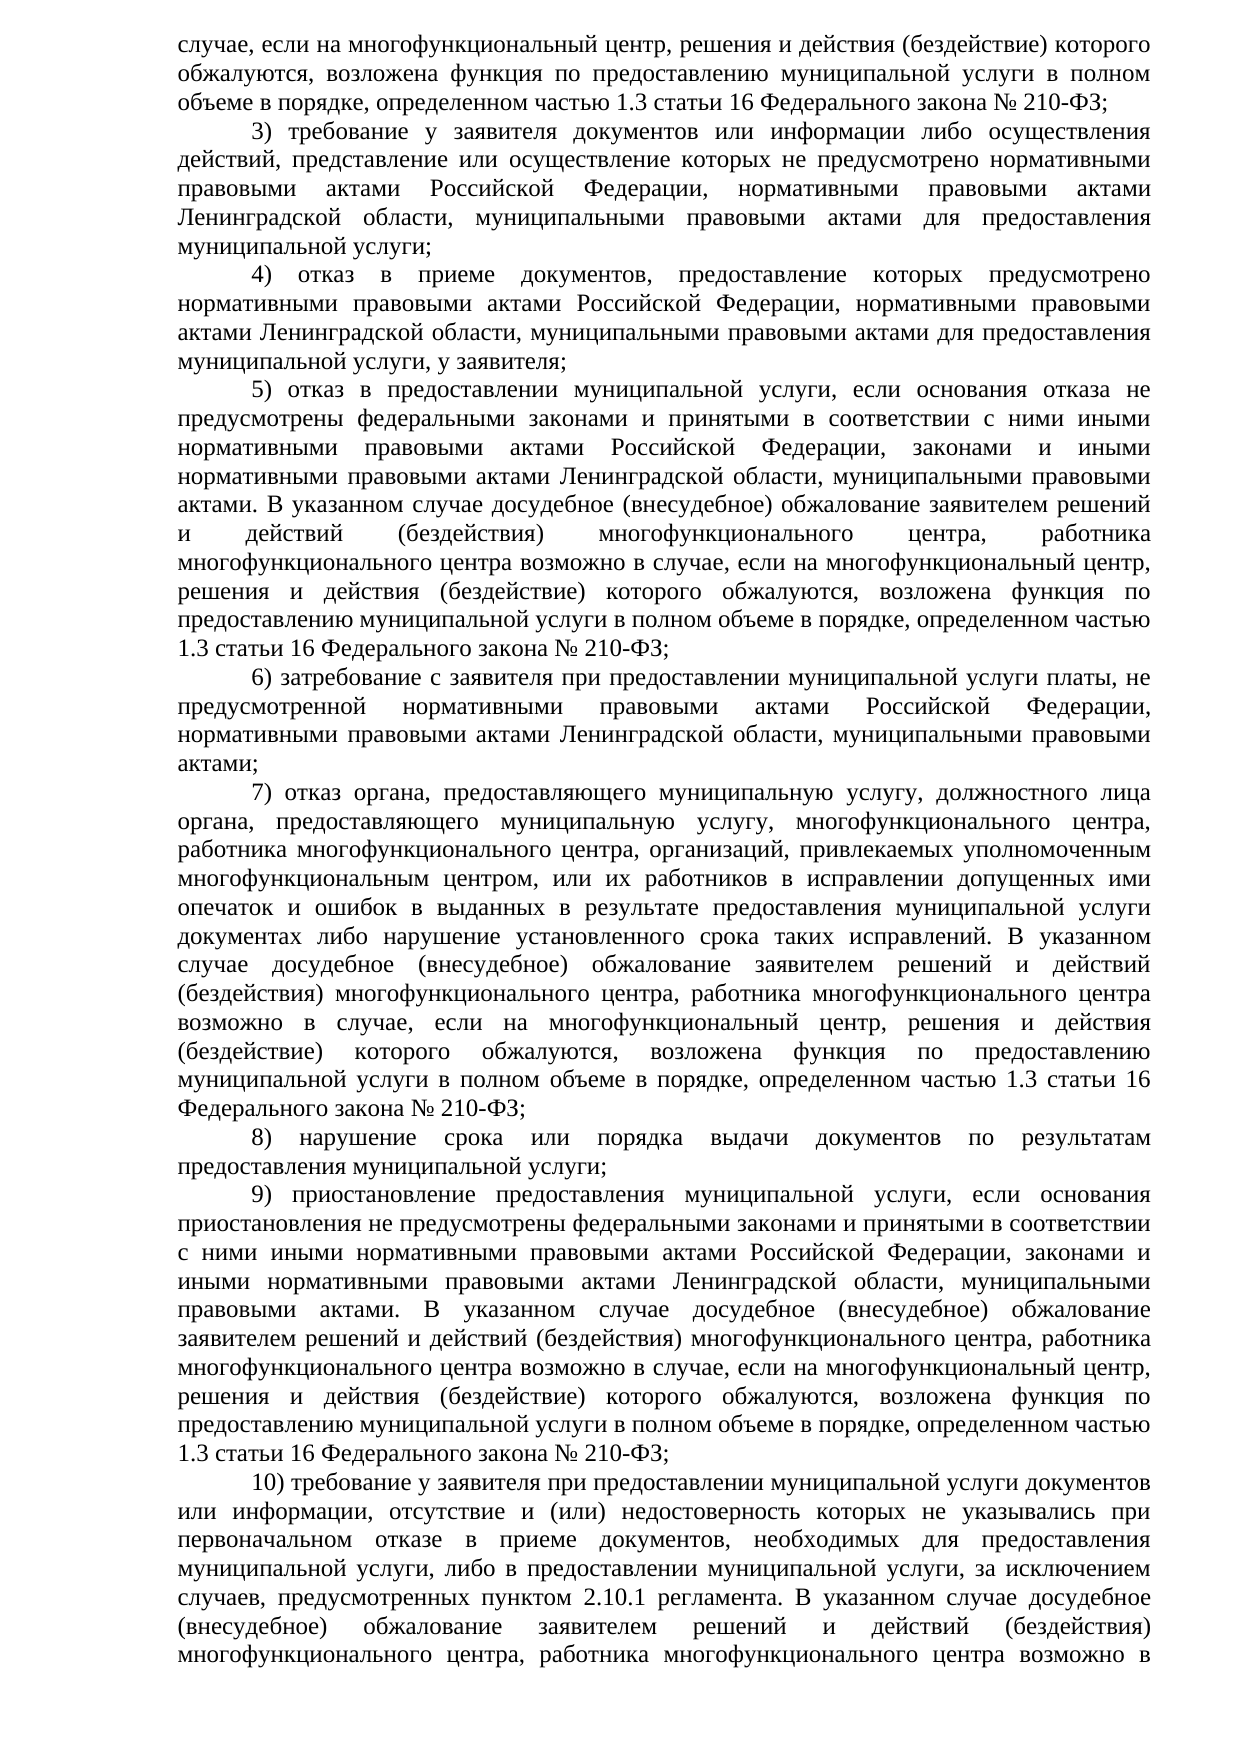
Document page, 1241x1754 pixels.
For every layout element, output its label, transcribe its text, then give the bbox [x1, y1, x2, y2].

text 3) требование у заявителя документов или информации либо осуществления действий, представление или осуществление которых не предусмотрено нормативными правовыми актами Российской Федерации, нормативными правовыми актами Ленинградской области, муниципальными правовыми актами для предоставления муниципальной услуги; [177, 116, 1152, 259]
text 6) затребование с заявителя при предоставлении муниципальной услуги платы, не предусмотренной нормативными правовыми актами Российской Федерации, нормативными правовыми актами Ленинградской области, муниципальными правовыми актами; [177, 662, 1152, 777]
text 7) отказ органа, предоставляющего муниципальную услугу, должностного лица органа, предоставляющего муниципальную услугу, многофункционального центра, работника многофункционального центра, организаций, привлекаемых уполномоченным многофункциональным центром, или их работников в исправлении допущенных ими опечаток и ошибок в выданных в результате предоставления муниципальной услуги документах либо нарушение установленного срока таких исправлений. В указанном случае досудебное (внесудебное) обжалование заявителем решений и действий (бездействия) многофункционального центра, работника многофункционального центра возможно в случае, если на многофункциональный центр, решения и действия (бездействие) которого обжалуются, возложена функция по предоставлению муниципальной услуги в полном объеме в порядке, определенном частью 1.3 статьи 16 Федерального закона № 210-ФЗ; [177, 777, 1152, 1122]
text 8) нарушение срока или порядка выдачи документов по результатам предоставления муниципальной услуги; [177, 1122, 1152, 1179]
text 4) отказ в приеме документов, предоставление которых предусмотрено нормативными правовыми актами Российской Федерации, нормативными правовыми актами Ленинградской области, муниципальными правовыми актами для предоставления муниципальной услуги, у заявителя; [177, 259, 1152, 374]
text 5) отказ в предоставлении муниципальной услуги, если основания отказа не предусмотрены федеральными законами и принятыми в соответствии с ними иными нормативными правовыми актами Российской Федерации, законами и иными нормативными правовыми актами Ленинградской области, муниципальными правовыми актами. В указанном случае досудебное (внесудебное) обжалование заявителем решений и действий (бездействия) многофункционального центра, работника многофункционального центра возможно в случае, если на многофункциональный центр, решения и действия (бездействие) которого обжалуются, возложена функция по предоставлению муниципальной услуги в полном объеме в порядке, определенном частью 1.3 статьи 16 Федерального закона № 210-ФЗ; [177, 374, 1152, 662]
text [177, 1467, 1152, 1668]
text 9) приостановление предоставления муниципальной услуги, если основания приостановления не предусмотрены федеральными законами и принятыми в соответствии с ними иными нормативными правовыми актами Российской Федерации, законами и иными нормативными правовыми актами Ленинградской области, муниципальными правовыми актами. В указанном случае досудебное (внесудебное) обжалование заявителем решений и действий (бездействия) многофункционального центра, работника многофункционального центра возможно в случае, если на многофункциональный центр, решения и действия (бездействие) которого обжалуются, возложена функция по предоставлению муниципальной услуги в полном объеме в порядке, определенном частью 1.3 статьи 16 Федерального закона № 210-ФЗ; [177, 1179, 1152, 1467]
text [177, 29, 1152, 116]
